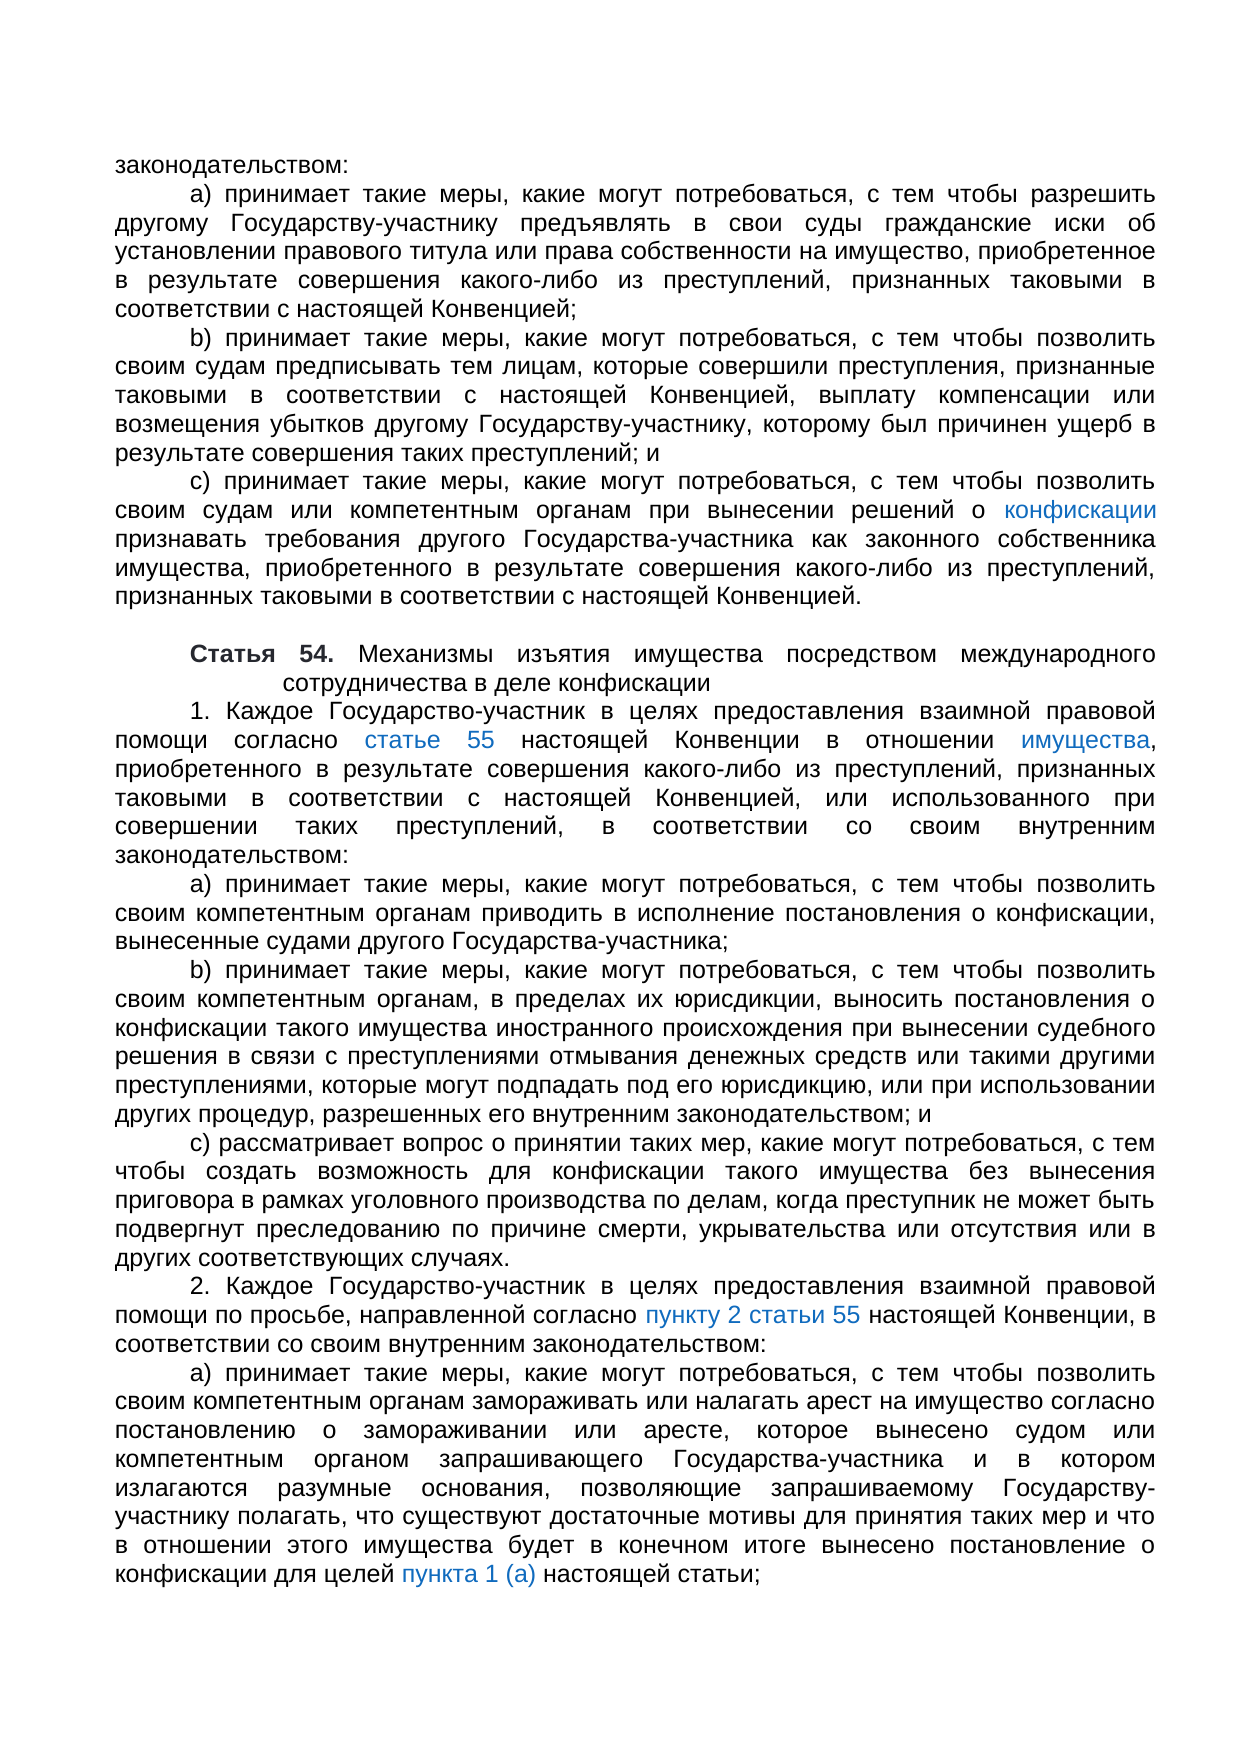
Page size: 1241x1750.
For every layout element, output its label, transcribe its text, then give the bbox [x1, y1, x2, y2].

text 1. Каждое Государство-участник в целях предоставления взаимной правовой помощи согласно статье 55 настоящей Конвенции в отношении имущества, приобретенного в результате совершения какого-либо из преступлений, признанных таковыми в соответствии с настоящей Конвенцией, или использованного при совершении таких преступлений, в соответствии со своим внутренним законодательством: [114, 696, 1157, 869]
text а) принимает такие меры, какие могут потребоваться, с тем чтобы позволить своим компетентным органам приводить в исполнение постановления о конфискации, вынесенные судами другого Государства-участника; [114, 869, 1157, 955]
text а) принимает такие меры, какие могут потребоваться, с тем чтобы разрешить другому Государству-участнику предъявлять в свои суды гражданские иски об установлении правового титула или права собственности на имущество, приобретенное в результате совершения какого-либо из преступлений, признанных таковыми в соответствии с настоящей Конвенцией; [114, 179, 1157, 322]
text с) рассматривает вопрос о принятии таких мер, какие могут потребоваться, с тем чтобы создать возможность для конфискации такого имущества без вынесения приговора в рамках уголовного производства по делам, когда преступник не может быть подвергнут преследованию по причине смерти, укрывательства или отсутствия или в других соответствующих случаях. [114, 1127, 1157, 1271]
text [114, 150, 1157, 179]
text с) принимает такие меры, какие могут потребоваться, с тем чтобы позволить своим судам или компетентным органам при вынесении решений о конфискации признавать требования другого Государства-участника как законного собственника имущества, приобретенного в результате совершения какого-либо из преступлений, признанных таковыми в соответствии с настоящей Конвенцией. [114, 466, 1157, 610]
text b) принимает такие меры, какие могут потребоваться, с тем чтобы позволить своим компетентным органам, в пределах их юрисдикции, выносить постановления о конфискации такого имущества иностранного происхождения при вынесении судебного решения в связи с преступлениями отмывания денежных средств или такими другими преступлениями, которые могут подпадать под его юрисдикцию, или при использовании других процедур, разрешенных его внутренним законодательством; и [114, 955, 1157, 1127]
text 2. Каждое Государство-участник в целях предоставления взаимной правовой помощи по просьбе, направленной согласно пункту 2 статьи 55 настоящей Конвенции, в соответствии со своим внутренним законодательством: [114, 1271, 1157, 1357]
text а) принимает такие меры, какие могут потребоваться, с тем чтобы позволить своим компетентным органам замораживать или налагать арест на имущество согласно постановлению о замораживании или аресте, которое вынесено судом или компетентным органом запрашивающего Государства-участника и в котором излагаются разумные основания, позволяющие запрашиваемому Государству-участнику полагать, что существуют достаточные мотивы для принятия таких мер и что в отношении этого имущества будет в конечном итоге вынесено постановление о конфискации для целей пункта 1 (а) настоящей статьи; [114, 1357, 1157, 1587]
text Статья 54. Механизмы изъятия имущества посредством международного сотрудничества в деле конфискации [189, 639, 1157, 696]
text b) принимает такие меры, какие могут потребоваться, с тем чтобы позволить своим судам предписывать тем лицам, которые совершили преступления, признанные таковыми в соответствии с настоящей Конвенцией, выплату компенсации или возмещения убытков другому Государству-участнику, которому был причинен ущерб в результате совершения таких преступлений; и [114, 322, 1157, 466]
